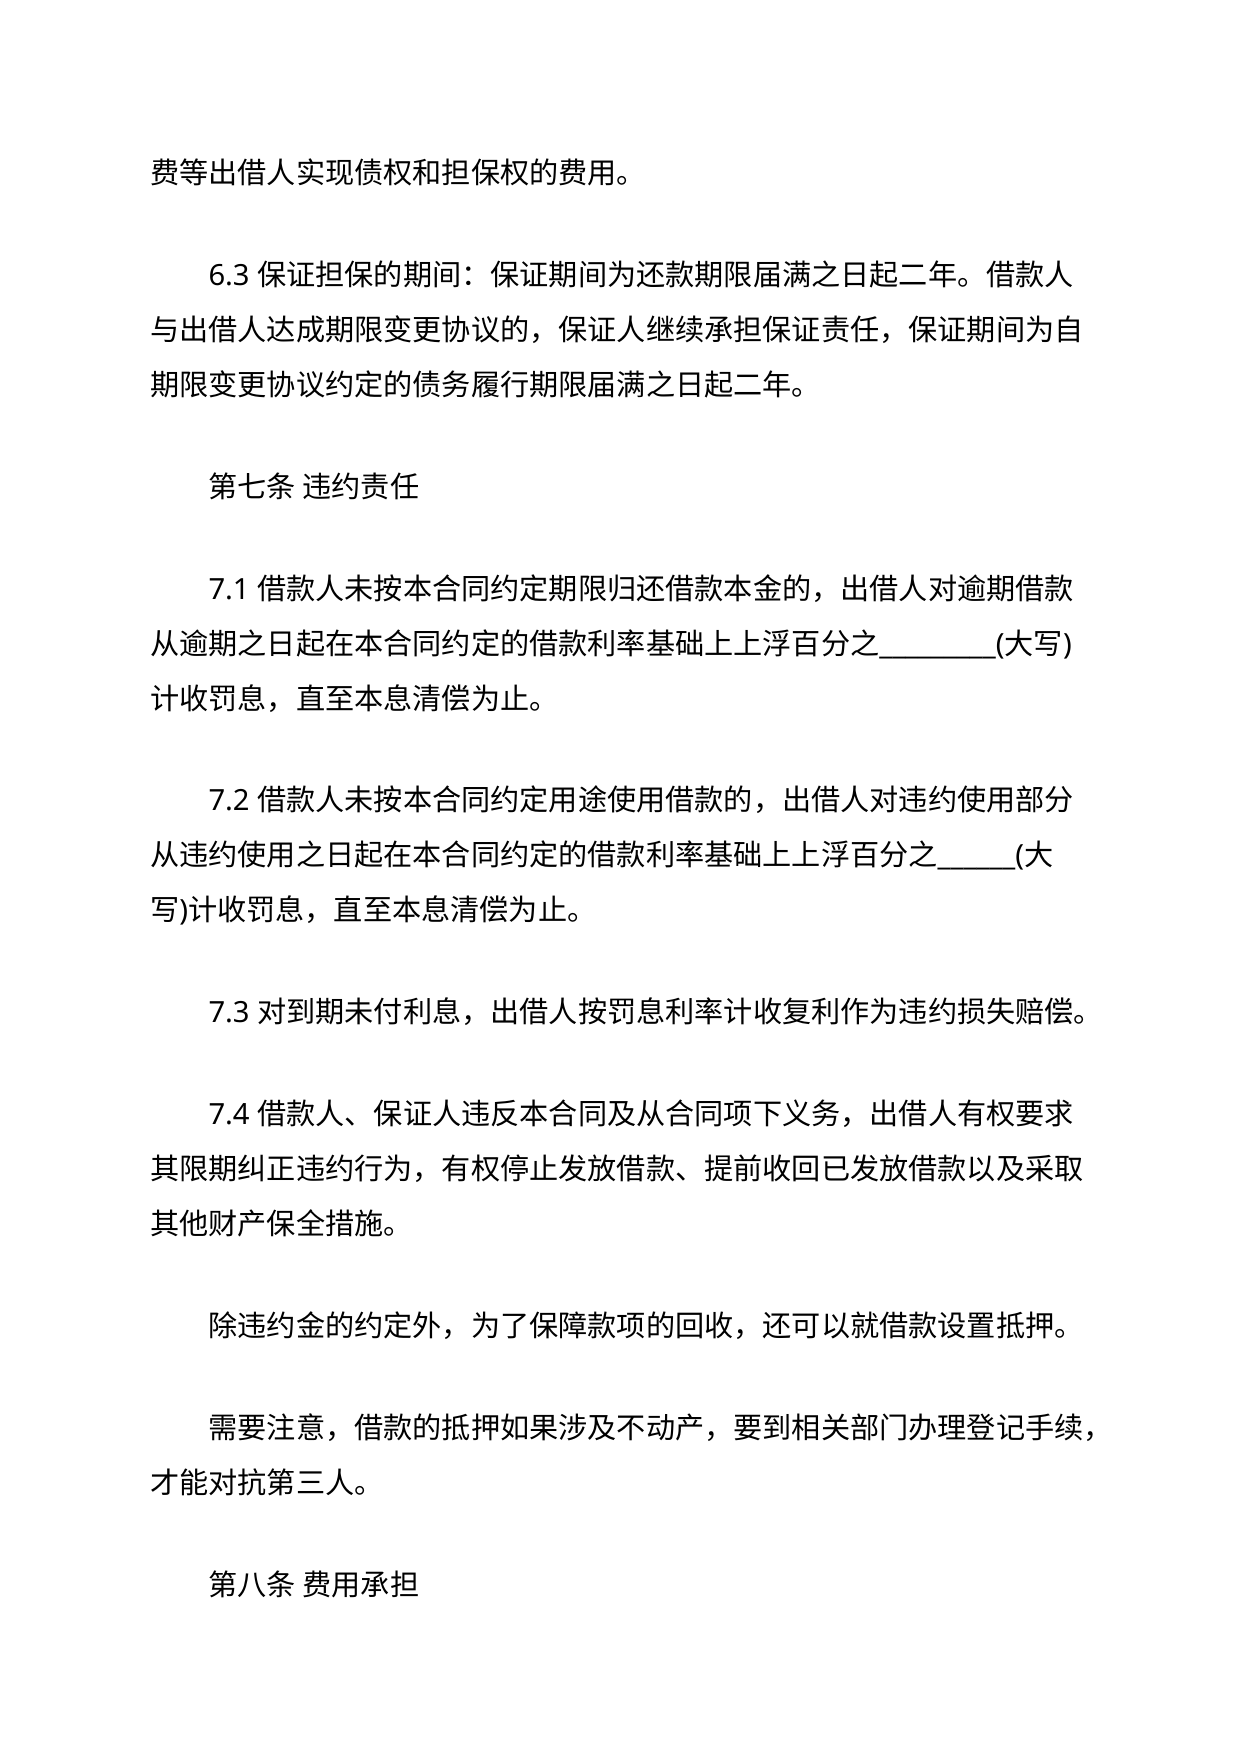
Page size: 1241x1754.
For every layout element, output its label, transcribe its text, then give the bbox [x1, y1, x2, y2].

text 第七条 违约责任 [150, 463, 1090, 506]
text 6.3 保证担保的期间：保证期间为还款期限届满之日起二年。借款人与出借人达成期限变更协议的，保证人继续承担保证责任，保证期间为自期限变更协议约定的债务履行期限届满之日起二年。 [150, 252, 1090, 404]
text 7.3 对到期未付利息，出借人按罚息利率计收复利作为违约损失赔偿。 [150, 989, 1090, 1031]
text 第八条 费用承担 [150, 1561, 1090, 1603]
text 除违约金的约定外，为了保障款项的回收，还可以就借款设置抵押。 [150, 1303, 1090, 1345]
text 7.4 借款人、保证人违反本合同及从合同项下义务，出借人有权要求其限期纠正违约行为，有权停止发放借款、提前收回已发放借款以及采取其他财产保全措施。 [150, 1091, 1090, 1243]
text 7.2 借款人未按本合同约定用途使用借款的，出借人对违约使用部分从违约使用之日起在本合同约定的借款利率基础上上浮百分之______(大写)计收罚息，直至本息清偿为止。 [150, 777, 1090, 929]
text 需要注意，借款的抵押如果涉及不动产，要到相关部门办理登记手续，才能对抗第三人。 [150, 1404, 1090, 1502]
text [150, 150, 1090, 192]
text 7.1 借款人未按本合同约定期限归还借款本金的，出借人对逾期借款从逾期之日起在本合同约定的借款利率基础上上浮百分之_________(大写)计收罚息，直至本息清偿为止。 [150, 565, 1090, 717]
